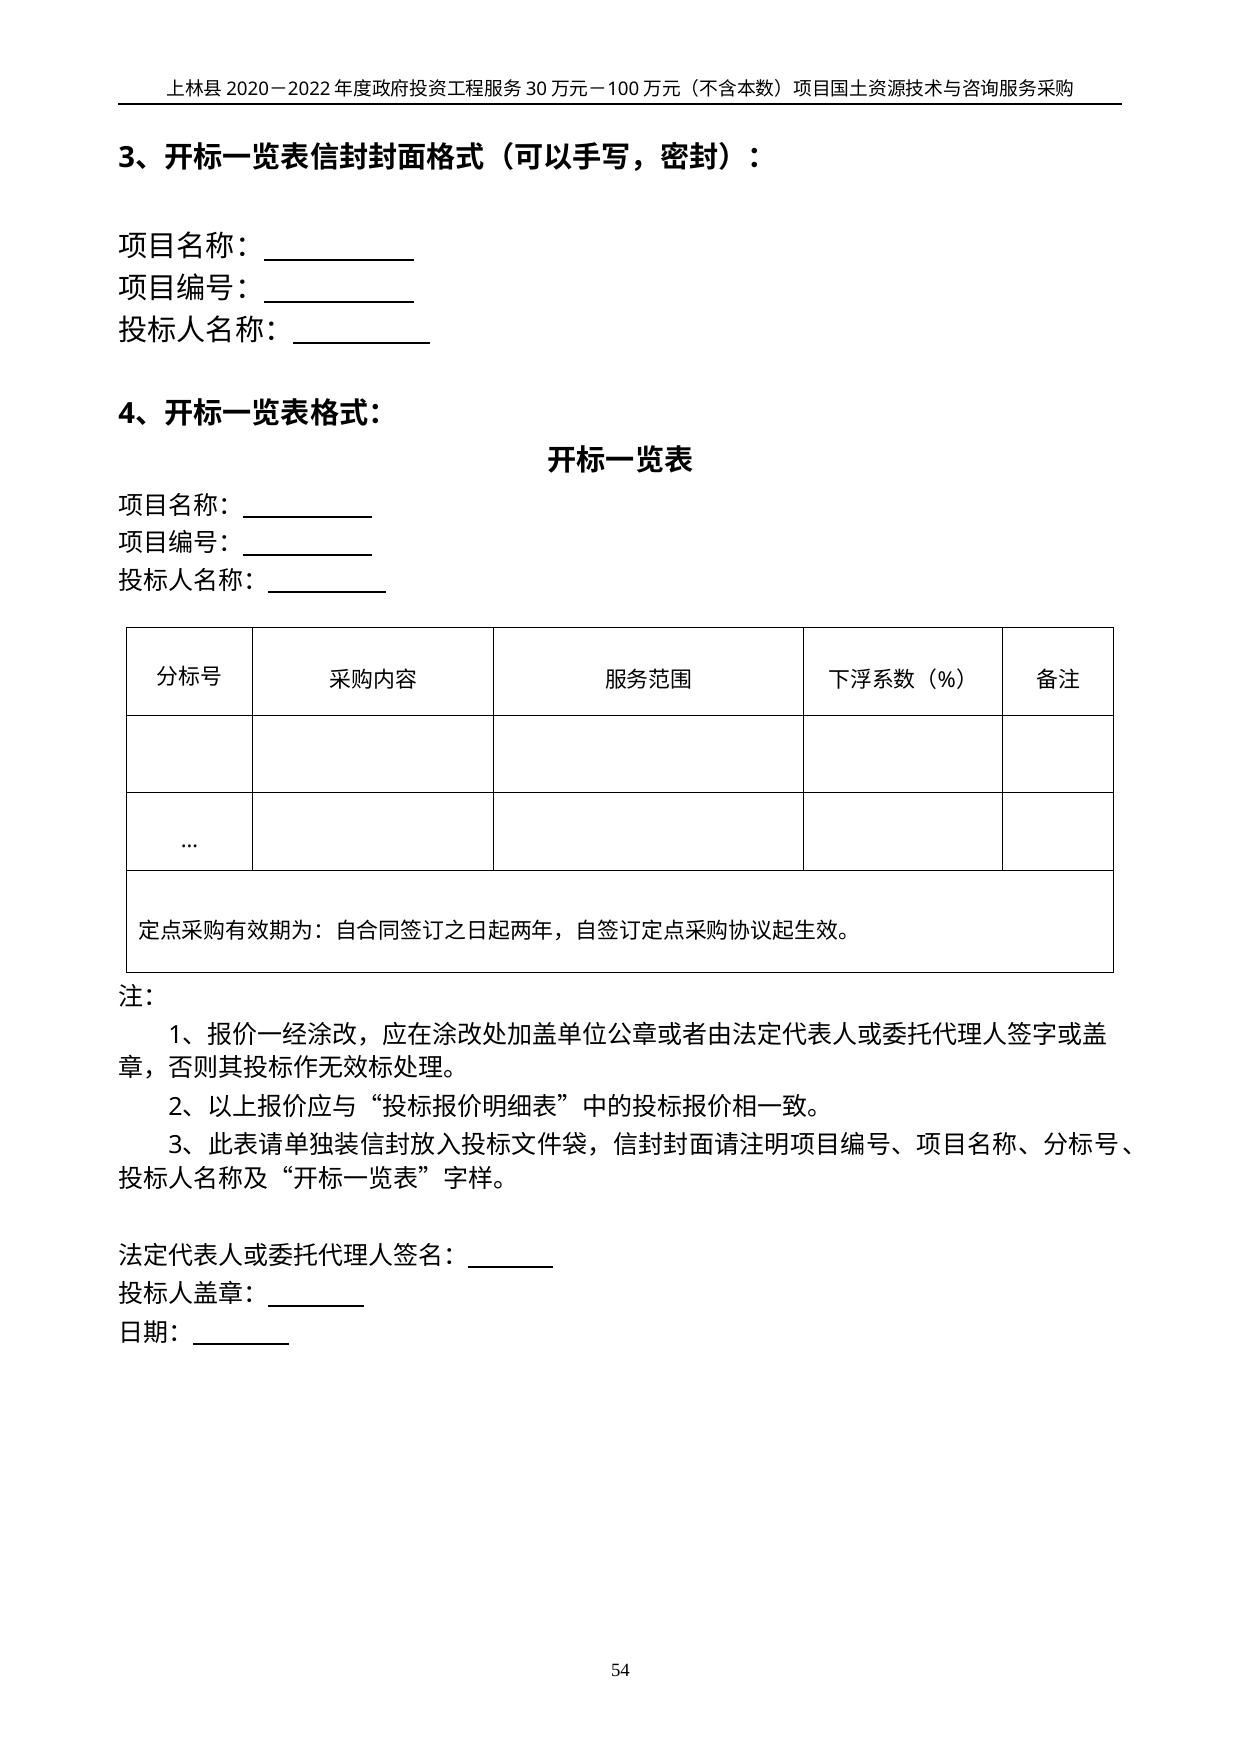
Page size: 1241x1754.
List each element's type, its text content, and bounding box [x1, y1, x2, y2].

table_header 采购内容 [253, 628, 493, 715]
text 3、此表请单独装信封放入投标文件袋，信封封面请注明项目编号、项目名称、分标号、投标人名称及“开标一览表”字样。 [118, 1127, 1122, 1194]
text 3、开标一览表信封封面格式（可以手写，密封）： [118, 131, 1122, 176]
table_cell 定点采购有效期为：自合同签订之日起两年，自签订定点采购协议起生效。 [127, 871, 1113, 972]
table_header 备注 [1003, 628, 1113, 715]
text 1、报价一经涂改，应在涂改处加盖单位公章或者由法定代表人或委托代理人签字或盖章，否则其投标作无效标处理。 [118, 1017, 1122, 1083]
table_cell … [127, 793, 252, 870]
table_header 分标号 [127, 628, 252, 715]
text 项目名称： [118, 223, 1122, 265]
table_cell [253, 716, 493, 792]
table_cell [1003, 793, 1113, 870]
table_cell [1003, 716, 1113, 792]
text 日期： [118, 1315, 1122, 1348]
table_header 下浮系数（%） [804, 628, 1002, 715]
text 注： [118, 978, 1122, 1012]
text 投标人名称： [118, 307, 1122, 348]
table_cell [253, 793, 493, 870]
table_cell [127, 716, 252, 792]
table_header 服务范围 [494, 628, 803, 715]
text 开标一览表 [118, 437, 1122, 479]
text 2、以上报价应与“投标报价明细表”中的投标报价相一致。 [118, 1089, 1122, 1122]
table_cell [804, 793, 1002, 870]
text 4、开标一览表格式： [118, 390, 1122, 432]
text 投标人盖章： [118, 1276, 1122, 1309]
table_cell [804, 716, 1002, 792]
text 项目名称： [118, 484, 1122, 522]
text 投标人名称： [118, 559, 1122, 597]
text 项目编号： [118, 522, 1122, 559]
text 法定代表人或委托代理人签名： [118, 1238, 1122, 1271]
table_cell [494, 716, 803, 792]
text 项目编号： [118, 265, 1122, 307]
table_cell [494, 793, 803, 870]
